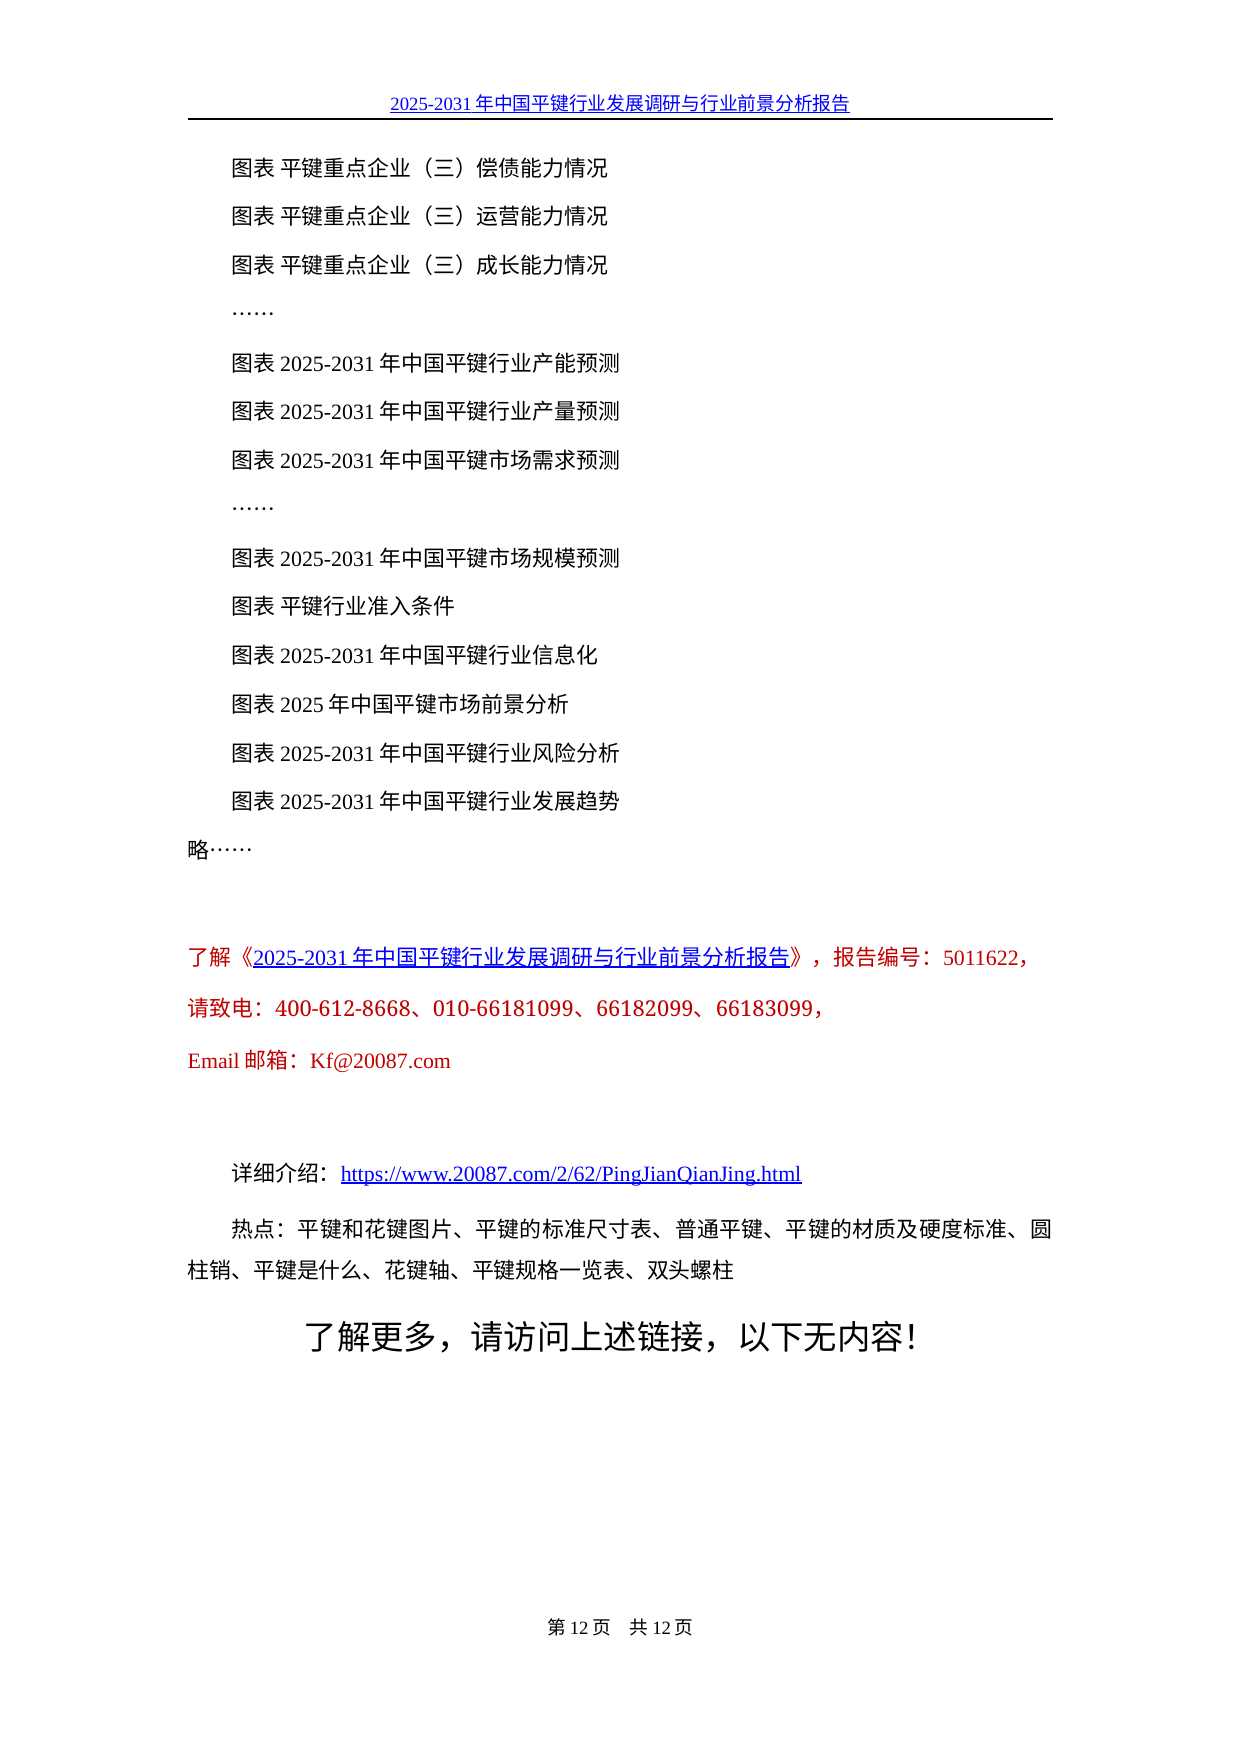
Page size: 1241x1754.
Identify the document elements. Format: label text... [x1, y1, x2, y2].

text Email邮箱：Kf@20087.com [187, 1042, 1053, 1075]
text 热点：平键和花键图片、平键的标准尺寸表、普通平键、平键的材质及硬度标准、圆柱销、平键是什么、花键轴、平键规格一览表、双头螺柱 [187, 1212, 1053, 1285]
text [187, 150, 1053, 865]
text 详细介绍：https://www.20087.com/2/62/PingJianQianJing.html [187, 1155, 1053, 1188]
text 了解《2025-2031年中国平键行业发展调研与行业前景分析报告》，报告编号：5011622， [187, 939, 1053, 972]
title 了解更多，请访问上述链接，以下无内容！ [187, 1302, 1053, 1367]
text 请致电：400-612-8668、010-66181099、66182099、66183099， [187, 991, 1053, 1023]
